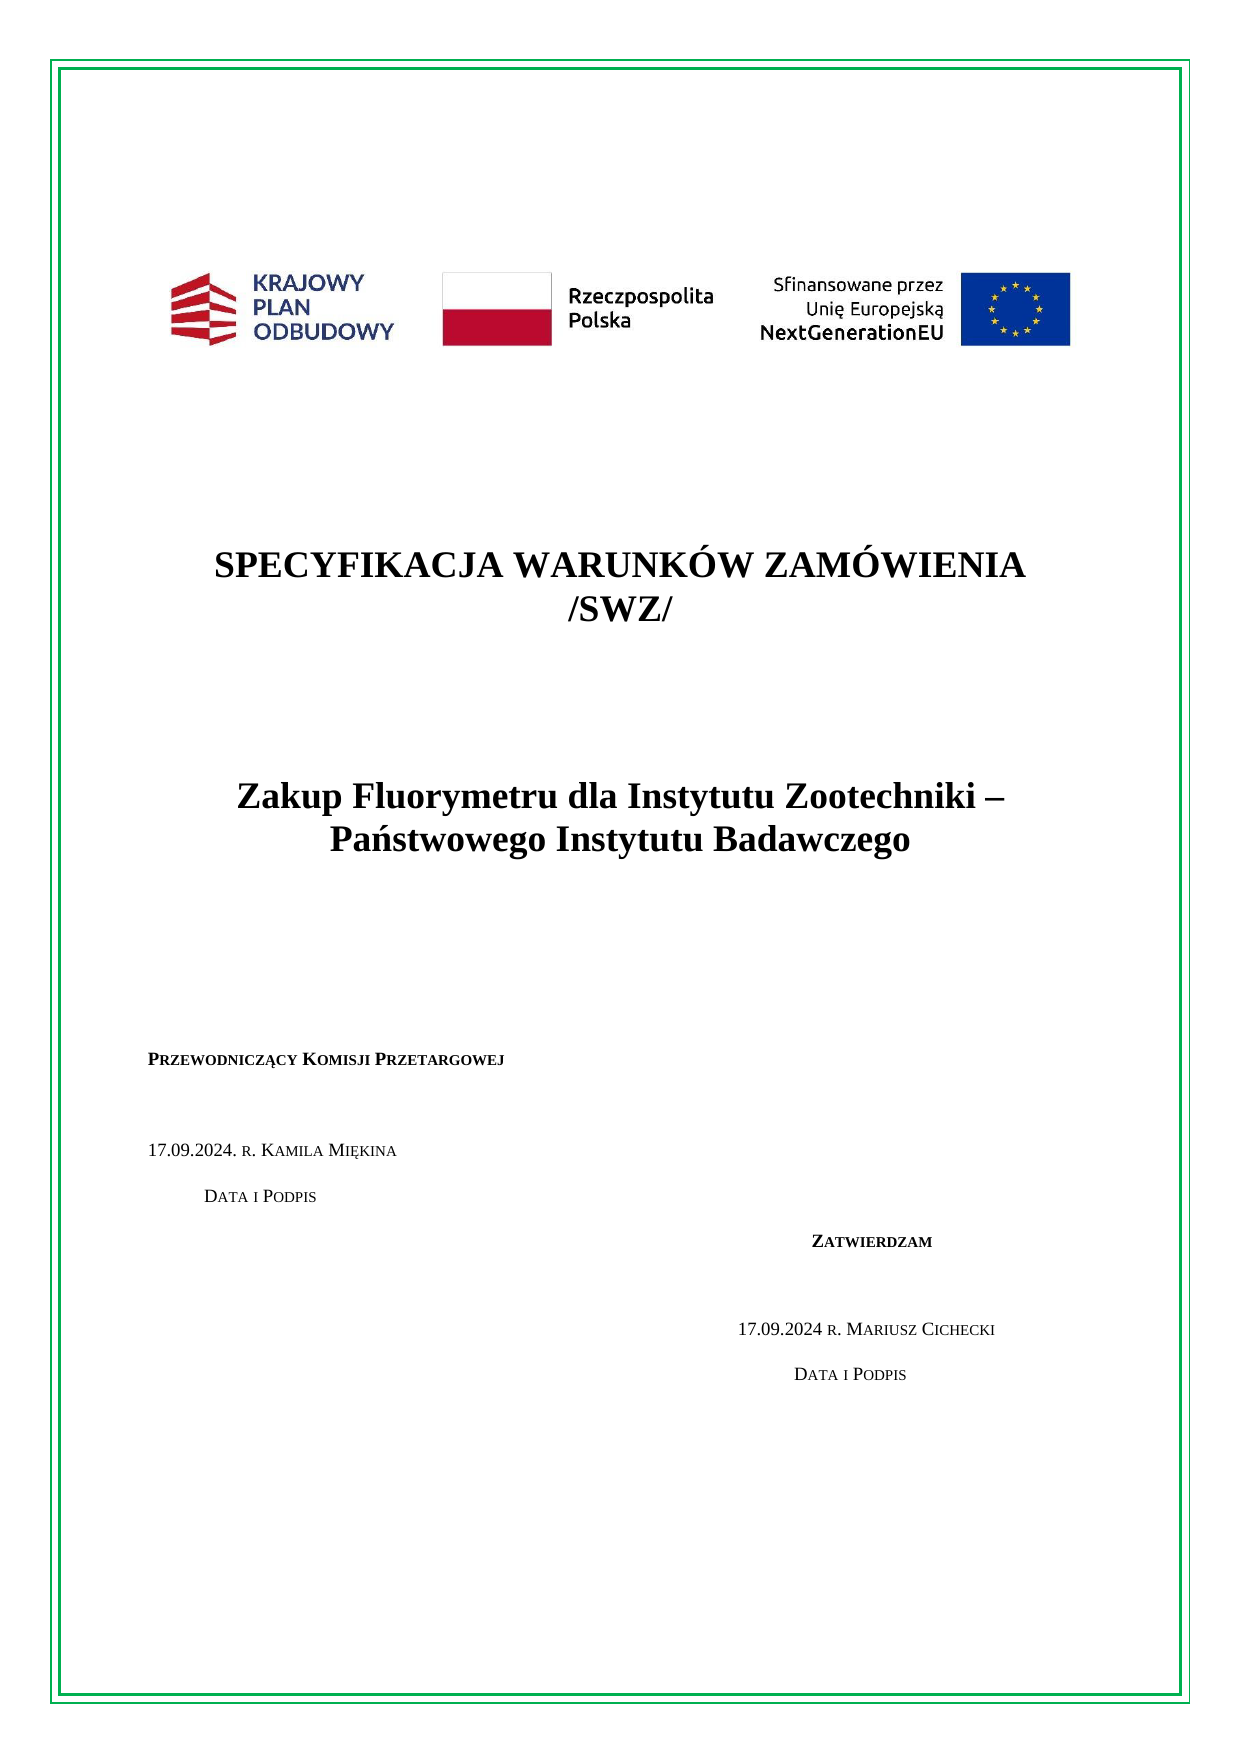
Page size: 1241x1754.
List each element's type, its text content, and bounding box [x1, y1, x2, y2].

text Zakup Fluorymetru dla Instytutu Zootechniki – Państwowego Instytutu Badawczego [148, 774, 1092, 860]
text Zatwierdzam [738, 1230, 1092, 1252]
text Data i Podpis [148, 1184, 1092, 1206]
text 17.09.2024. r. Kamila Miękina [148, 1139, 1092, 1160]
text SPECYFIKACJA WARUNKÓW ZAMÓWIENIA [148, 543, 1092, 586]
text Przewodniczący Komisji Przetargowej [148, 1048, 1092, 1069]
text Data i Podpis [738, 1363, 1092, 1384]
text 17.09.2024 r. Mariusz Cichecki [738, 1317, 1092, 1339]
text /SWZ/ [148, 586, 1092, 629]
